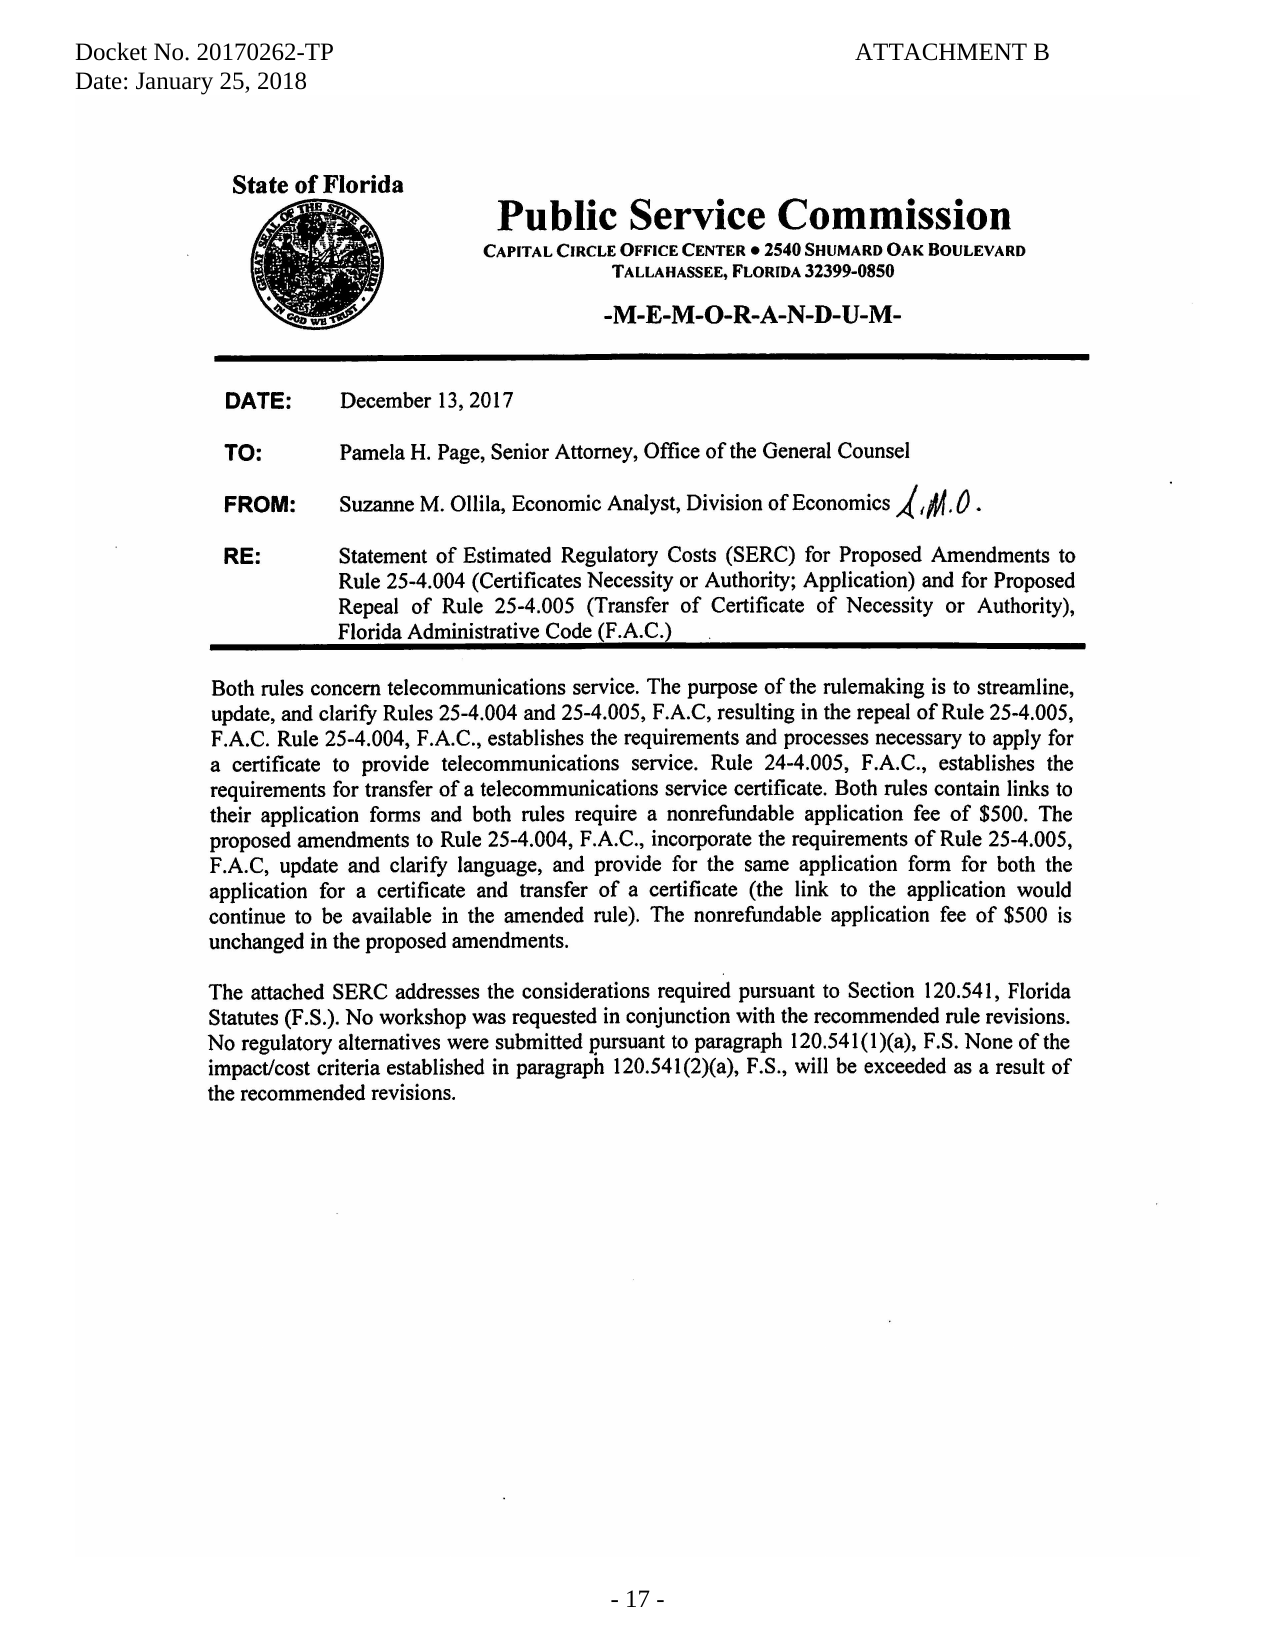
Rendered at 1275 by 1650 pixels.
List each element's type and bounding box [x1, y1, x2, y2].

picture [75, 95, 1200, 1557]
